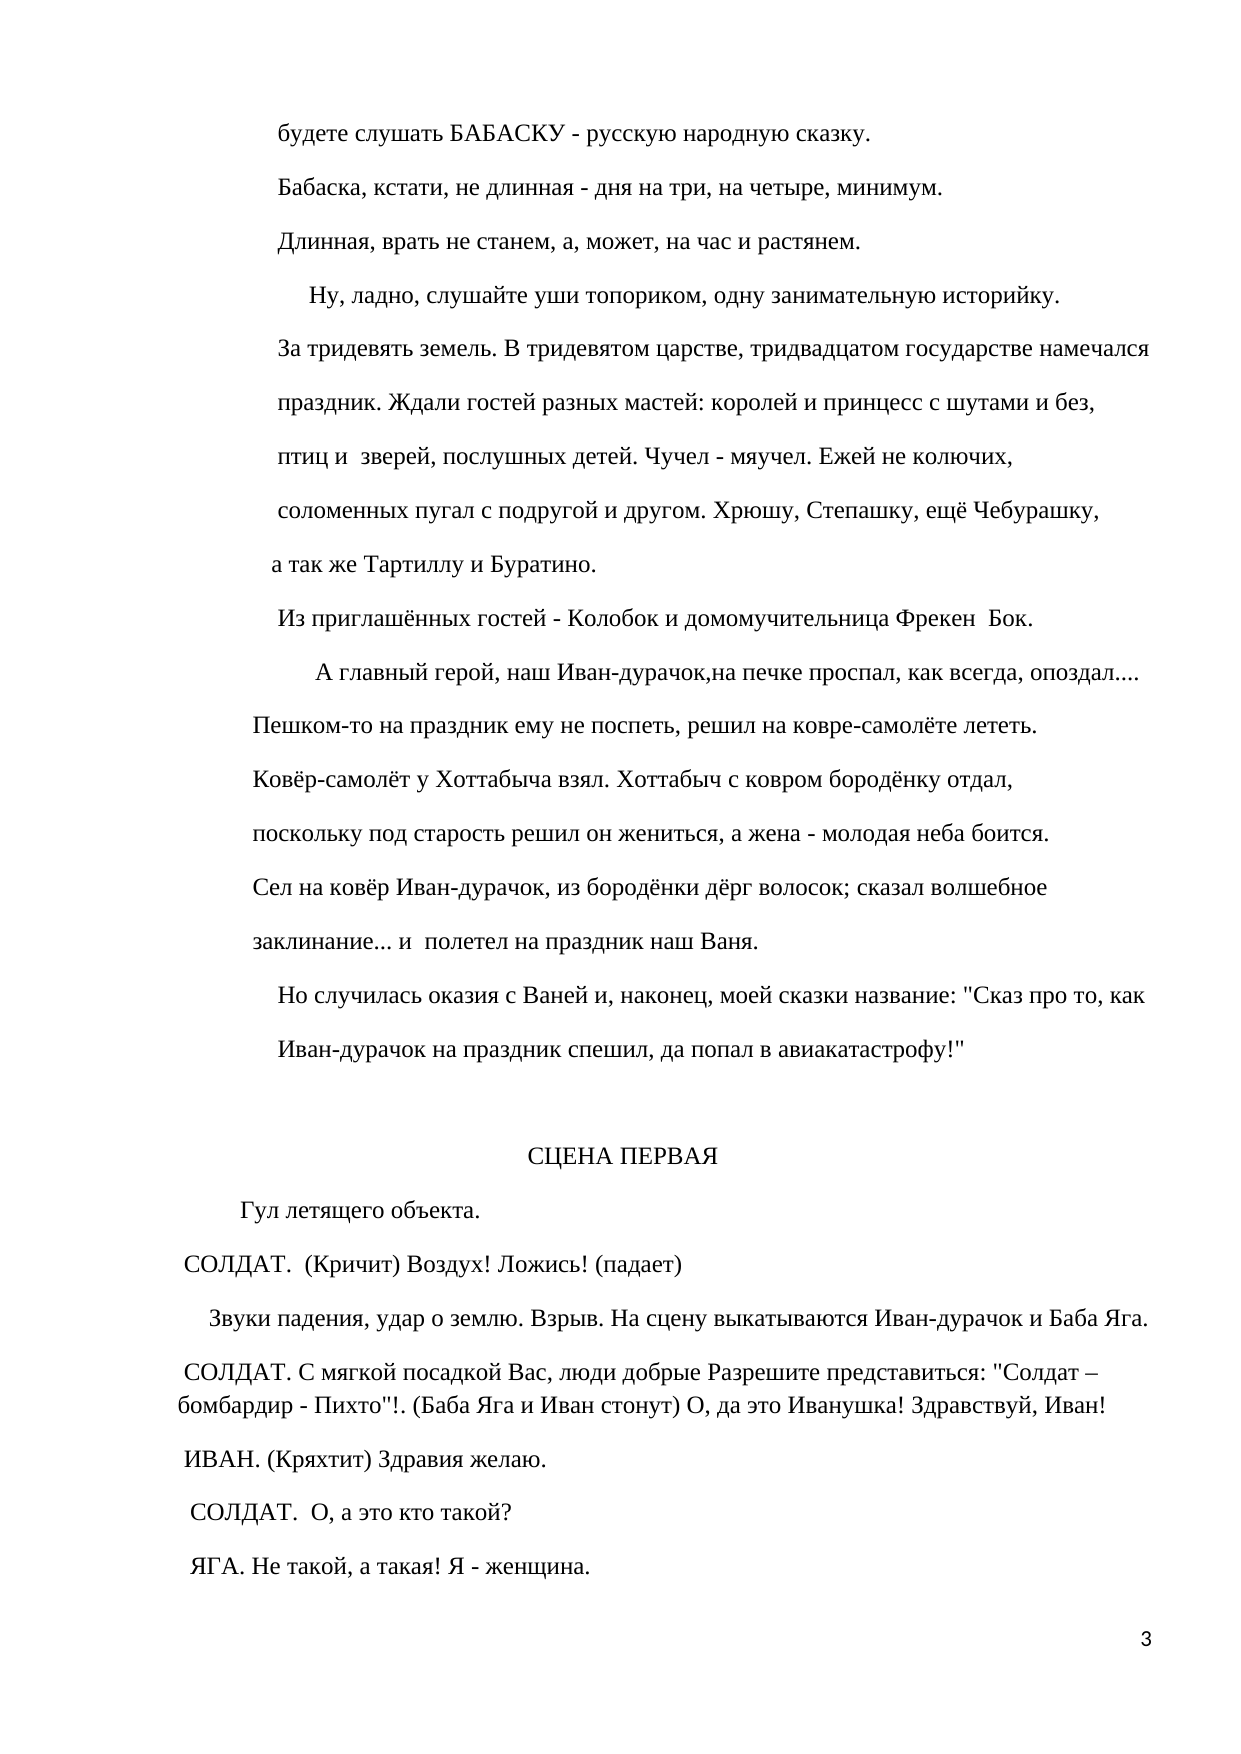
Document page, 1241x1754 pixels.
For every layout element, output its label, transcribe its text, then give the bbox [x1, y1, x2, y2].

text поскольку под старость решил он жениться, а жена - молодая неба боится. [177, 818, 1152, 847]
text Ну, ладно, слушайте уши топориком, одну занимательную историйку. [177, 280, 1152, 308]
text За тридевять земель. В тридевятом царстве, тридвадцатом государстве намечался [177, 333, 1152, 362]
text СОЛДАТ. О, а это кто такой? [177, 1497, 1152, 1526]
text СЦЕНА ПЕРВАЯ [177, 1141, 1152, 1170]
text СОЛДАТ. (Кричит) Воздух! Ложись! (падает) [177, 1249, 1152, 1278]
text Гул летящего объекта. [177, 1195, 1152, 1224]
text Иван-дурачок на праздник спешил, да попал в авиакатастрофу!" [177, 1034, 1152, 1062]
text Звуки падения, удар о землю. Взрыв. На сцену выкатываются Иван-дурачок и Баба Яга. [177, 1303, 1152, 1332]
text праздник. Ждали гостей разных мастей: королей и принцесс с шутами и без, [177, 387, 1152, 416]
text Из приглашённых гостей - Колобок и домомучительница Фрекен Бок. [177, 603, 1152, 632]
text а так же Тартиллу и Буратино. [177, 549, 1152, 578]
text А главный герой, наш Иван-дурачок,на печке проспал, как всегда, опоздал.... [177, 657, 1152, 685]
text Сел на ковёр Иван-дурачок, из бородёнки дёрг волосок; сказал волшебное [177, 872, 1152, 901]
text Пешком-то на праздник ему не поспеть, решил на ковре-самолёте лететь. [177, 711, 1152, 739]
text Бабаска, кстати, не длинная - дня на три, на четыре, минимум. [177, 172, 1152, 201]
text будете слушать БАБАСКУ - русскую народную сказку. [177, 118, 1152, 147]
text соломенных пугал с подругой и другом. Хрюшу, Степашку, ещё Чебурашку, [177, 495, 1152, 524]
text птиц и зверей, послушных детей. Чучел - мяучел. Ежей не колючих, [177, 441, 1152, 470]
text Но случилась оказия с Ваней и, наконец, моей сказки название: "Сказ про то, как [177, 980, 1152, 1008]
text Ковёр-самолёт у Хоттабыча взял. Хоттабыч с ковром бородёнку отдал, [177, 764, 1152, 793]
text ЯГА. Не такой, а такая! Я - женщина. [177, 1551, 1152, 1580]
text ИВАН. (Кряхтит) Здравия желаю. [177, 1444, 1152, 1472]
text заклинание... и полетел на праздник наш Ваня. [177, 926, 1152, 955]
text СОЛДАТ. С мягкой посадкой Вас, люди добрые Разрешите представиться: "Солдат – бомбардир - Пихто"!. (Баба Яга и Иван стонут) О, да это Иванушка! Здравствуй, Иван! [177, 1357, 1152, 1418]
text Длинная, врать не станем, а, может, на час и растянем. [177, 226, 1152, 254]
